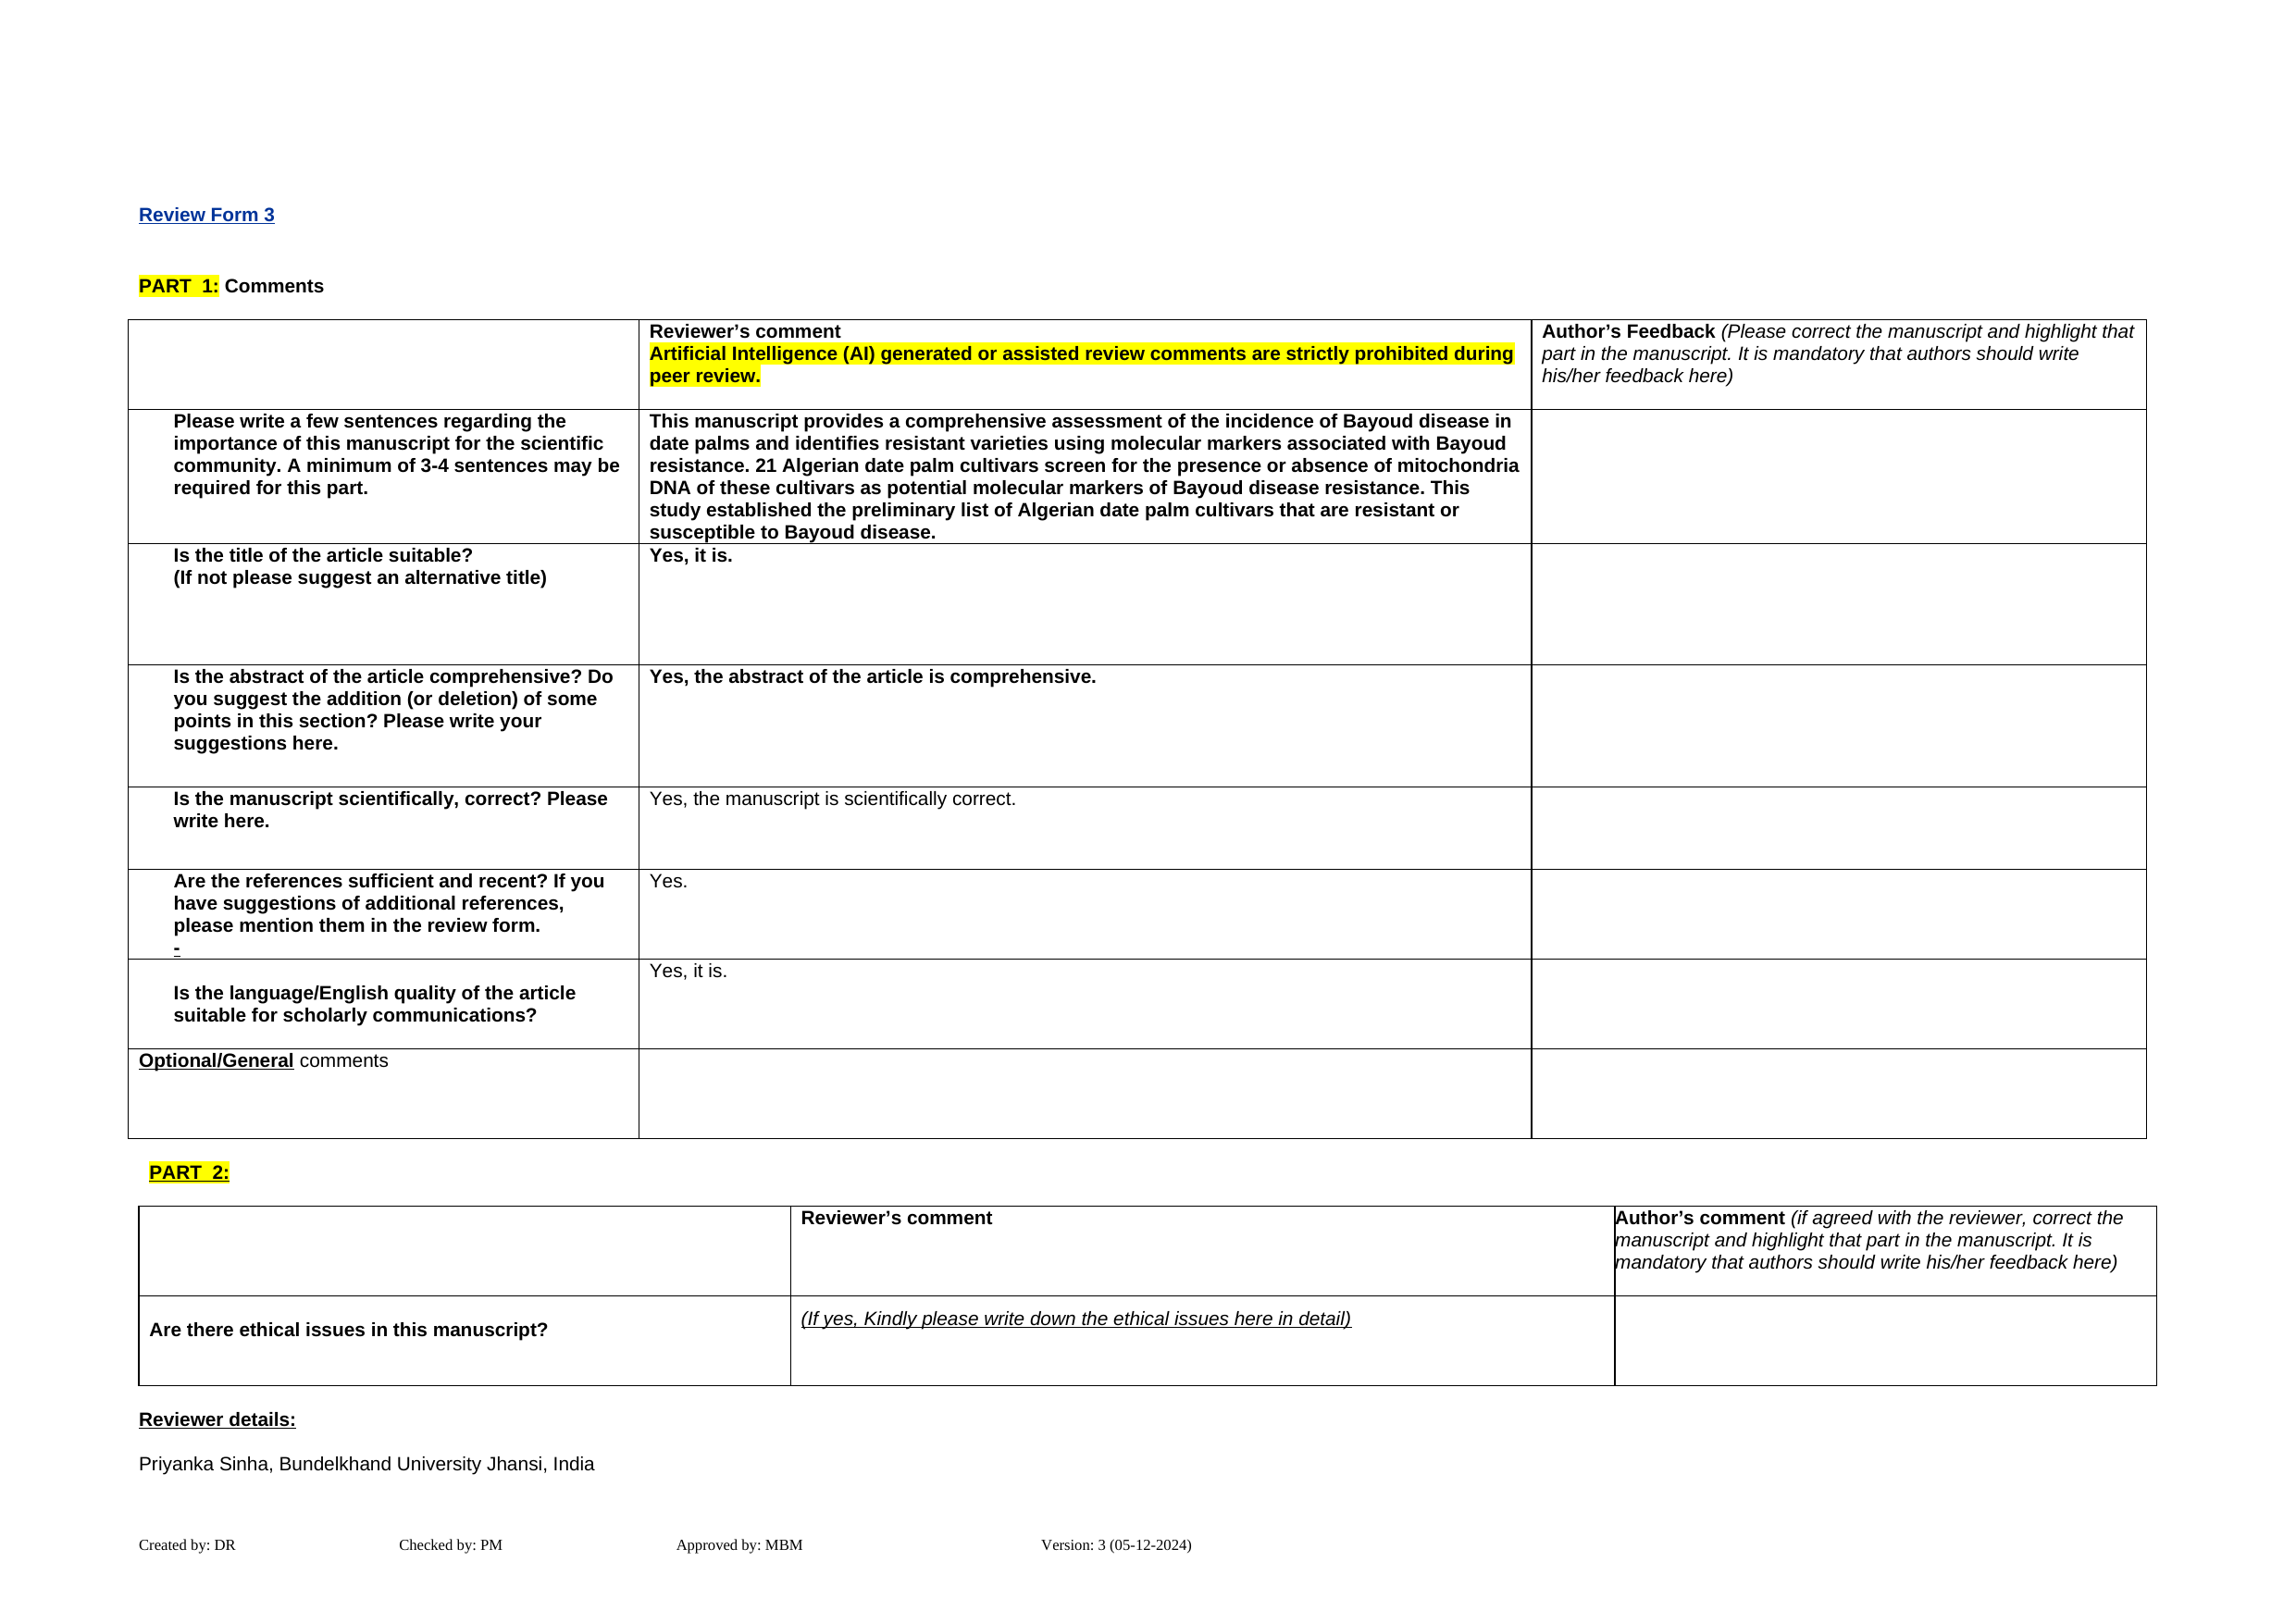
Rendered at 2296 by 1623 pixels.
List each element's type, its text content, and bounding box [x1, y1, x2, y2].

table_cell Is the manuscript scientifically, correct? Please write here. [129, 787, 639, 869]
table_cell Yes, the manuscript is scientifically correct. [639, 787, 1531, 869]
table_cell Is the title of the article suitable? (If not please suggest an alternative title) [129, 544, 639, 664]
table_cell [1616, 1296, 2156, 1385]
table_cell Yes, it is. [639, 544, 1531, 664]
table_cell Are there ethical issues in this manuscript? [140, 1296, 790, 1385]
table_cell Are the references sufficient and recent? If you have suggestions of additional references, please mention them in the review form. - [129, 870, 639, 959]
table_cell Reviewer’s comment [791, 1207, 1614, 1295]
table_cell [140, 1207, 790, 1295]
table_cell [1533, 870, 2146, 959]
table_cell Author’s Feedback (Please correct the manuscript and highlight that part in the manuscript. It is mandatory that authors should write his/her feedback here) [1533, 320, 2146, 409]
table_cell Reviewer’s comment Artificial Intelligence (AI) generated or assisted review comments are strictly prohibited during peer review. [639, 320, 1531, 409]
table_cell [1533, 665, 2146, 786]
table_cell [1533, 544, 2146, 664]
table_cell Yes, it is. [639, 960, 1531, 1048]
table_cell Author’s comment (if agreed with the reviewer, correct the manuscript and highlight that part in the manuscript. It is mandatory that authors should write his/her feedback here) [1616, 1207, 2156, 1295]
table_cell Please write a few sentences regarding the importance of this manuscript for the scientific community. A minimum of 3-4 sentences may be required for this part. [129, 410, 639, 543]
text Reviewer details: [139, 1408, 2156, 1431]
table_cell Is the language/English quality of the article suitable for scholarly communications? [129, 960, 639, 1048]
text Priyanka Sinha, Bundelkhand University Jhansi, India [139, 1453, 2156, 1475]
table_cell Optional/General comments [129, 1049, 639, 1138]
table_cell [1533, 787, 2146, 869]
table_header PART 1: Comments [129, 275, 2146, 319]
table_cell Yes, the abstract of the article is comprehensive. [639, 665, 1531, 786]
table_cell [639, 1049, 1531, 1138]
table_cell [1533, 960, 2146, 1048]
table_cell [1533, 410, 2146, 543]
table_cell Is the abstract of the article comprehensive? Do you suggest the addition (or deletion) of some points in this section? Please write your suggestions here. [129, 665, 639, 786]
table_cell Yes. [639, 870, 1531, 959]
table_header PART 2: [139, 1161, 2156, 1206]
table_cell [1533, 1049, 2146, 1138]
table_cell This manuscript provides a comprehensive assessment of the incidence of Bayoud disease in date palms and identifies resistant varieties using molecular markers associated with Bayoud resistance. 21 Algerian date palm cultivars screen for the presence or absence of mitochondria DNA of these cultivars as potential molecular markers of Bayoud disease resistance. This study established the preliminary list of Algerian date palm cultivars that are resistant or susceptible to Bayoud disease. [639, 410, 1531, 543]
table_cell (If yes, Kindly please write down the ethical issues here in detail) [791, 1296, 1614, 1385]
table_cell [129, 320, 639, 409]
